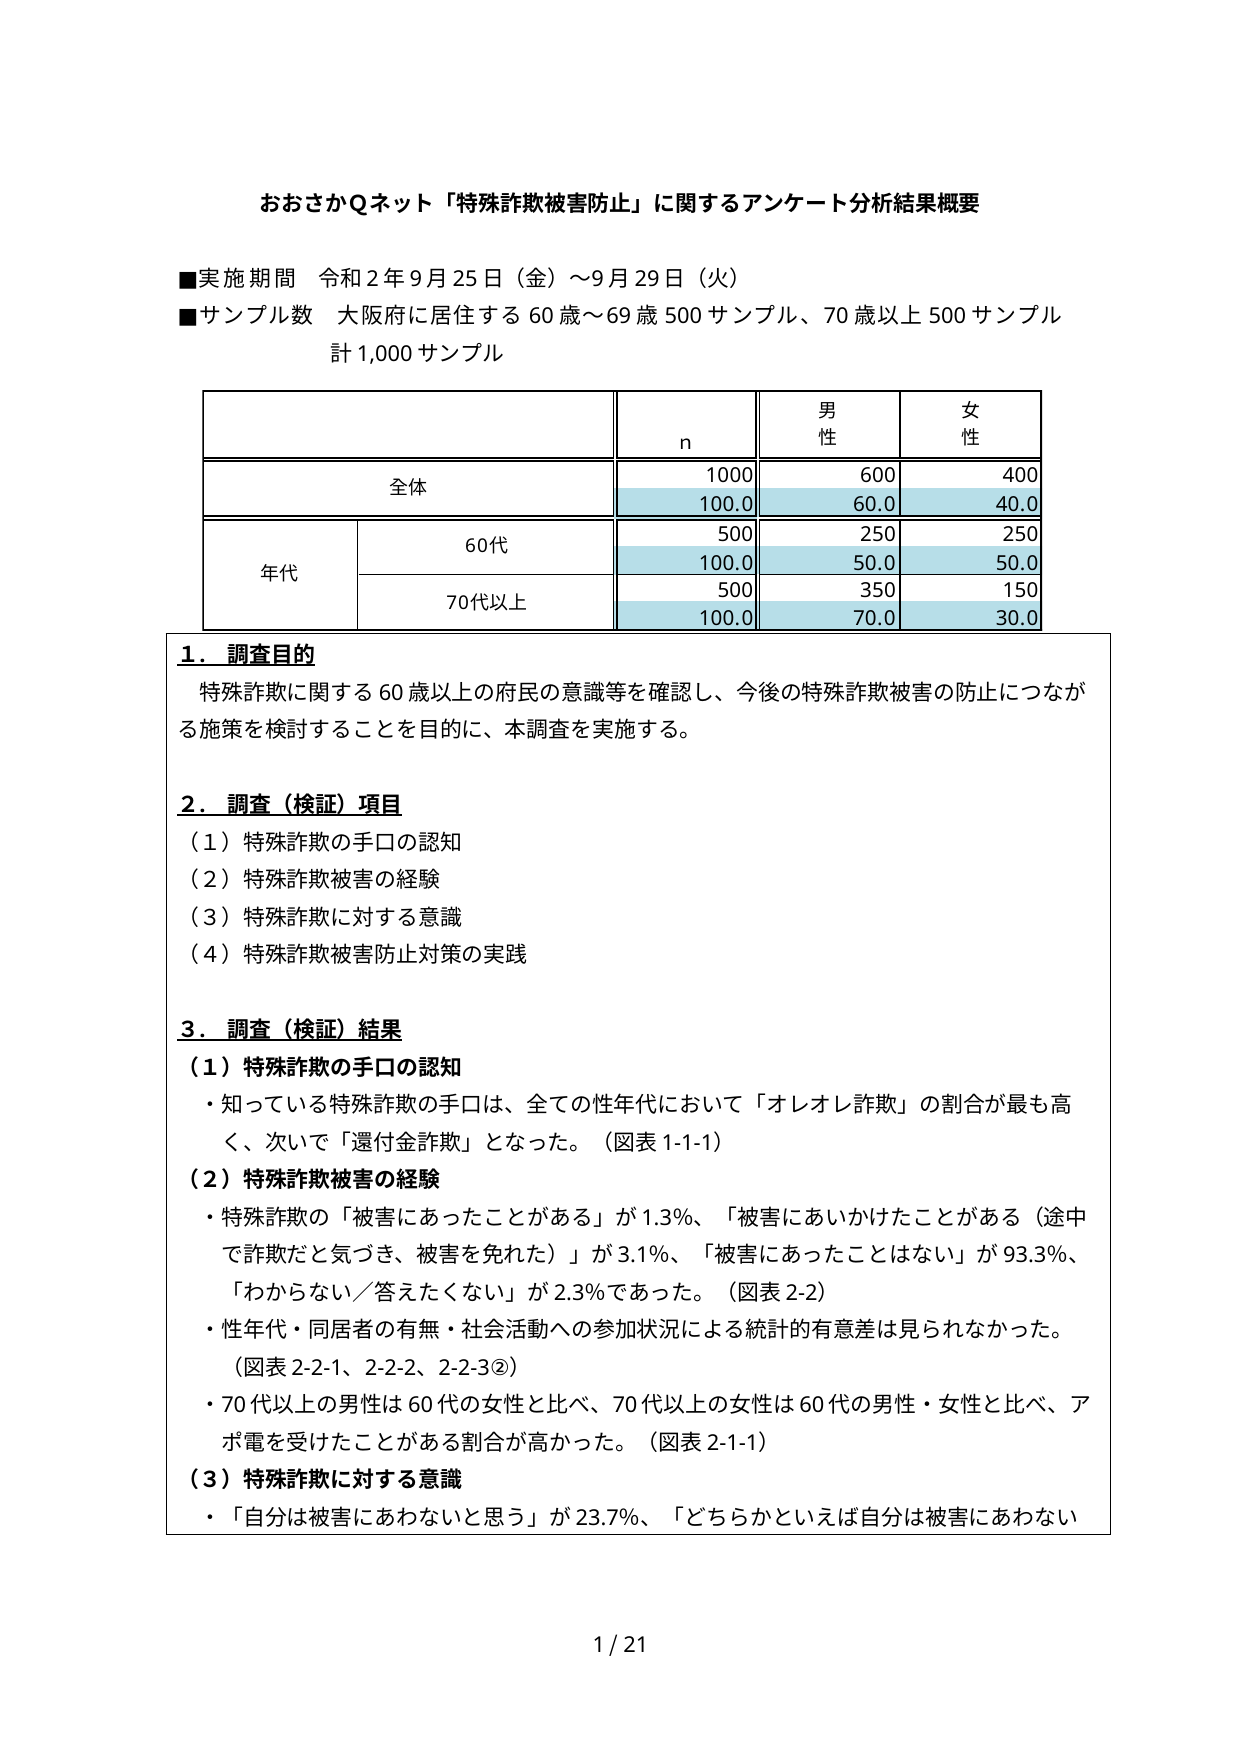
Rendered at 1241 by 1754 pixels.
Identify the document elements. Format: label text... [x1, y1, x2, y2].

text おおさかＱネット「特殊詐欺被害防止」に関するアンケート分析結果概要 [177, 183, 1063, 221]
text ■実施期間 令和2年9月25日（金）～9月29日（火） [177, 258, 1063, 296]
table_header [167, 634, 1110, 1534]
text ■サンプル数 大阪府に居住する60歳～69歳500サンプル、70歳以上500サンプル 計1,000サンプル [177, 296, 1063, 371]
